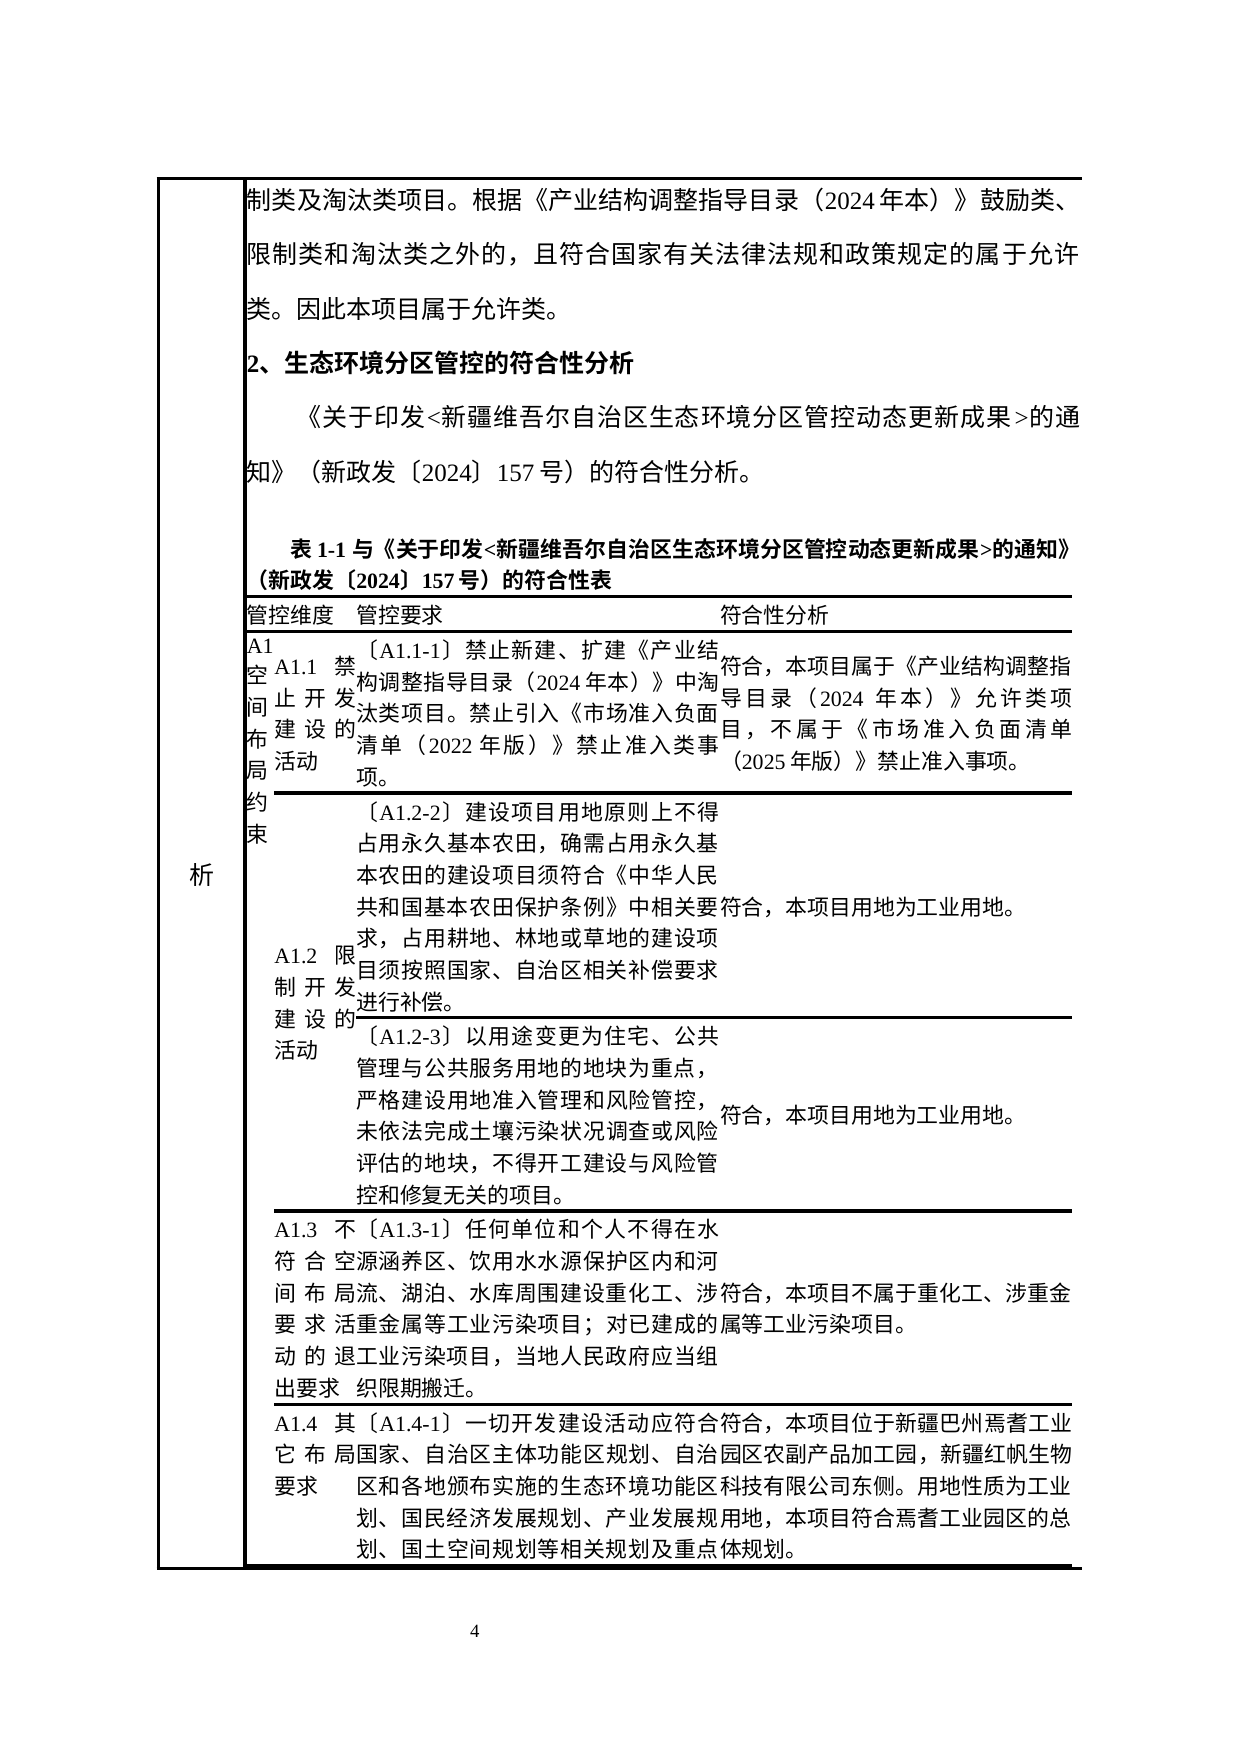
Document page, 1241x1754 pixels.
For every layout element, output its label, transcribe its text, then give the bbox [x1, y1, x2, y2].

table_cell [247, 180, 1082, 1567]
table_cell 其他符合性分析 [160, 180, 243, 1567]
